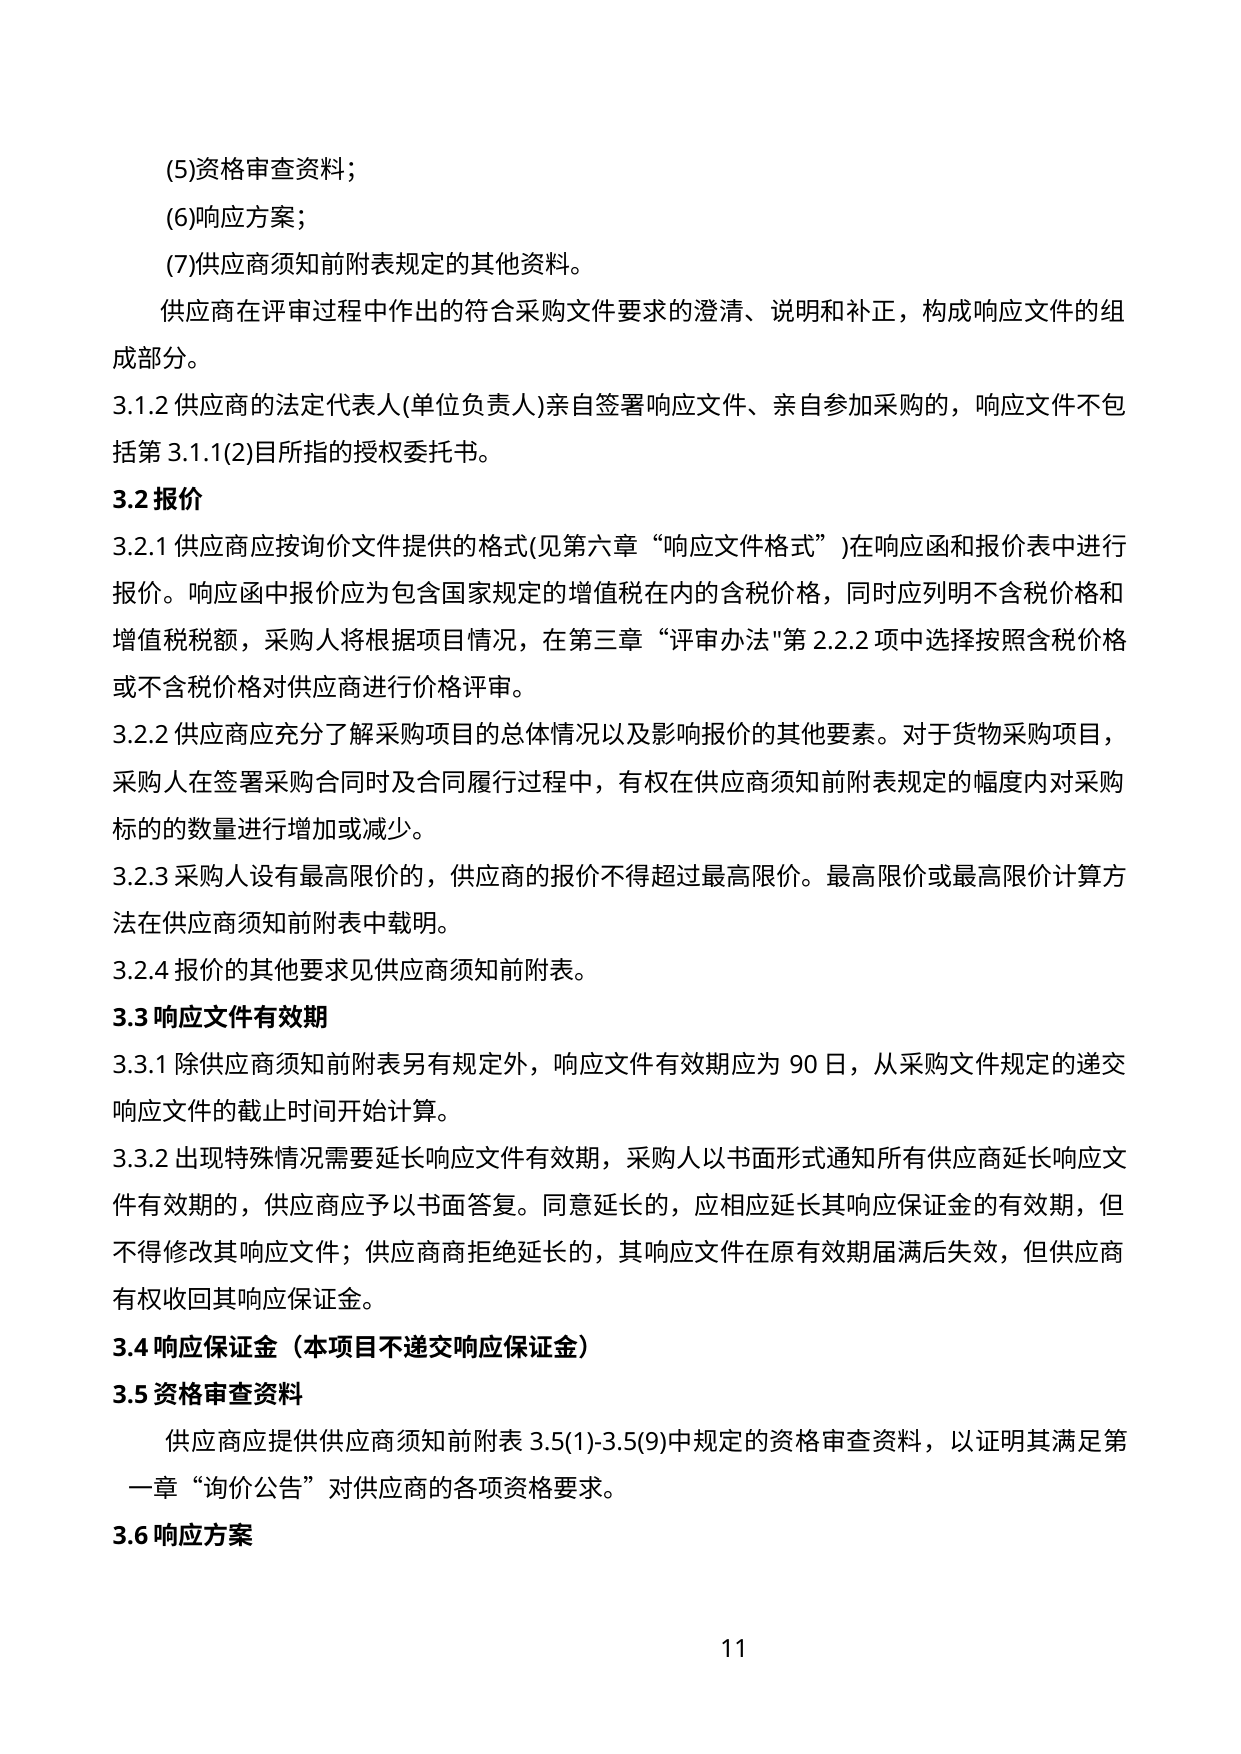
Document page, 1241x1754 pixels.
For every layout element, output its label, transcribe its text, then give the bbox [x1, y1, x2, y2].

text 3.5资格审查资料 [112, 1374, 1128, 1410]
text 3.6响应方案 [112, 1515, 1128, 1552]
text 3.2.1供应商应按询价文件提供的格式(见第六章“响应文件格式”)在响应函和报价表中进行报价。响应函中报价应为包含国家规定的增值税在内的含税价格，同时应列明不含税价格和增值税税额，采购人将根据项目情况，在第三章“评审办法"第2.2.2项中选择按照含税价格或不含税价格对供应商进行价格评审。 [112, 527, 1128, 704]
text 3.3.2出现特殊情况需要延长响应文件有效期，采购人以书面形式通知所有供应商延长响应文件有效期的，供应商应予以书面答复。同意延长的，应相应延长其响应保证金的有效期，但不得修改其响应文件；供应商商拒绝延长的，其响应文件在原有效期届满后失效，但供应商有权收回其响应保证金。 [112, 1139, 1128, 1316]
text 3.4响应保证金（本项目不递交响应保证金） [112, 1327, 1128, 1363]
text 供应商在评审过程中作出的符合采购文件要求的澄清、说明和补正，构成响应文件的组成部分。 [112, 291, 1128, 374]
text 3.2.3采购人设有最高限价的，供应商的报价不得超过最高限价。最高限价或最高限价计算方法在供应商须知前附表中载明。 [112, 856, 1128, 939]
text 3.2报价 [112, 479, 1128, 516]
text (6)响应方案； [112, 197, 1128, 233]
text 3.3.1除供应商须知前附表另有规定外，响应文件有效期应为90日，从采购文件规定的递交响应文件的截止时间开始计算。 [112, 1044, 1128, 1128]
text 供应商应提供供应商须知前附表3.5(1)-3.5(9)中规定的资格审查资料，以证明其满足第一章“询价公告”对供应商的各项资格要求。 [128, 1421, 1128, 1504]
text 3.1.2供应商的法定代表人(单位负责人)亲自签署响应文件、亲自参加采购的，响应文件不包括第3.1.1(2)目所指的授权委托书。 [112, 385, 1128, 469]
text 3.2.4报价的其他要求见供应商须知前附表。 [112, 950, 1128, 987]
text 3.3响应文件有效期 [112, 997, 1128, 1034]
text (7)供应商须知前附表规定的其他资料。 [112, 244, 1128, 280]
text 3.2.2供应商应充分了解采购项目的总体情况以及影响报价的其他要素。对于货物采购项目，采购人在签署采购合同时及合同履行过程中，有权在供应商须知前附表规定的幅度内对采购标的的数量进行增加或减少。 [112, 715, 1128, 845]
text (5)资格审查资料； [112, 150, 1128, 186]
